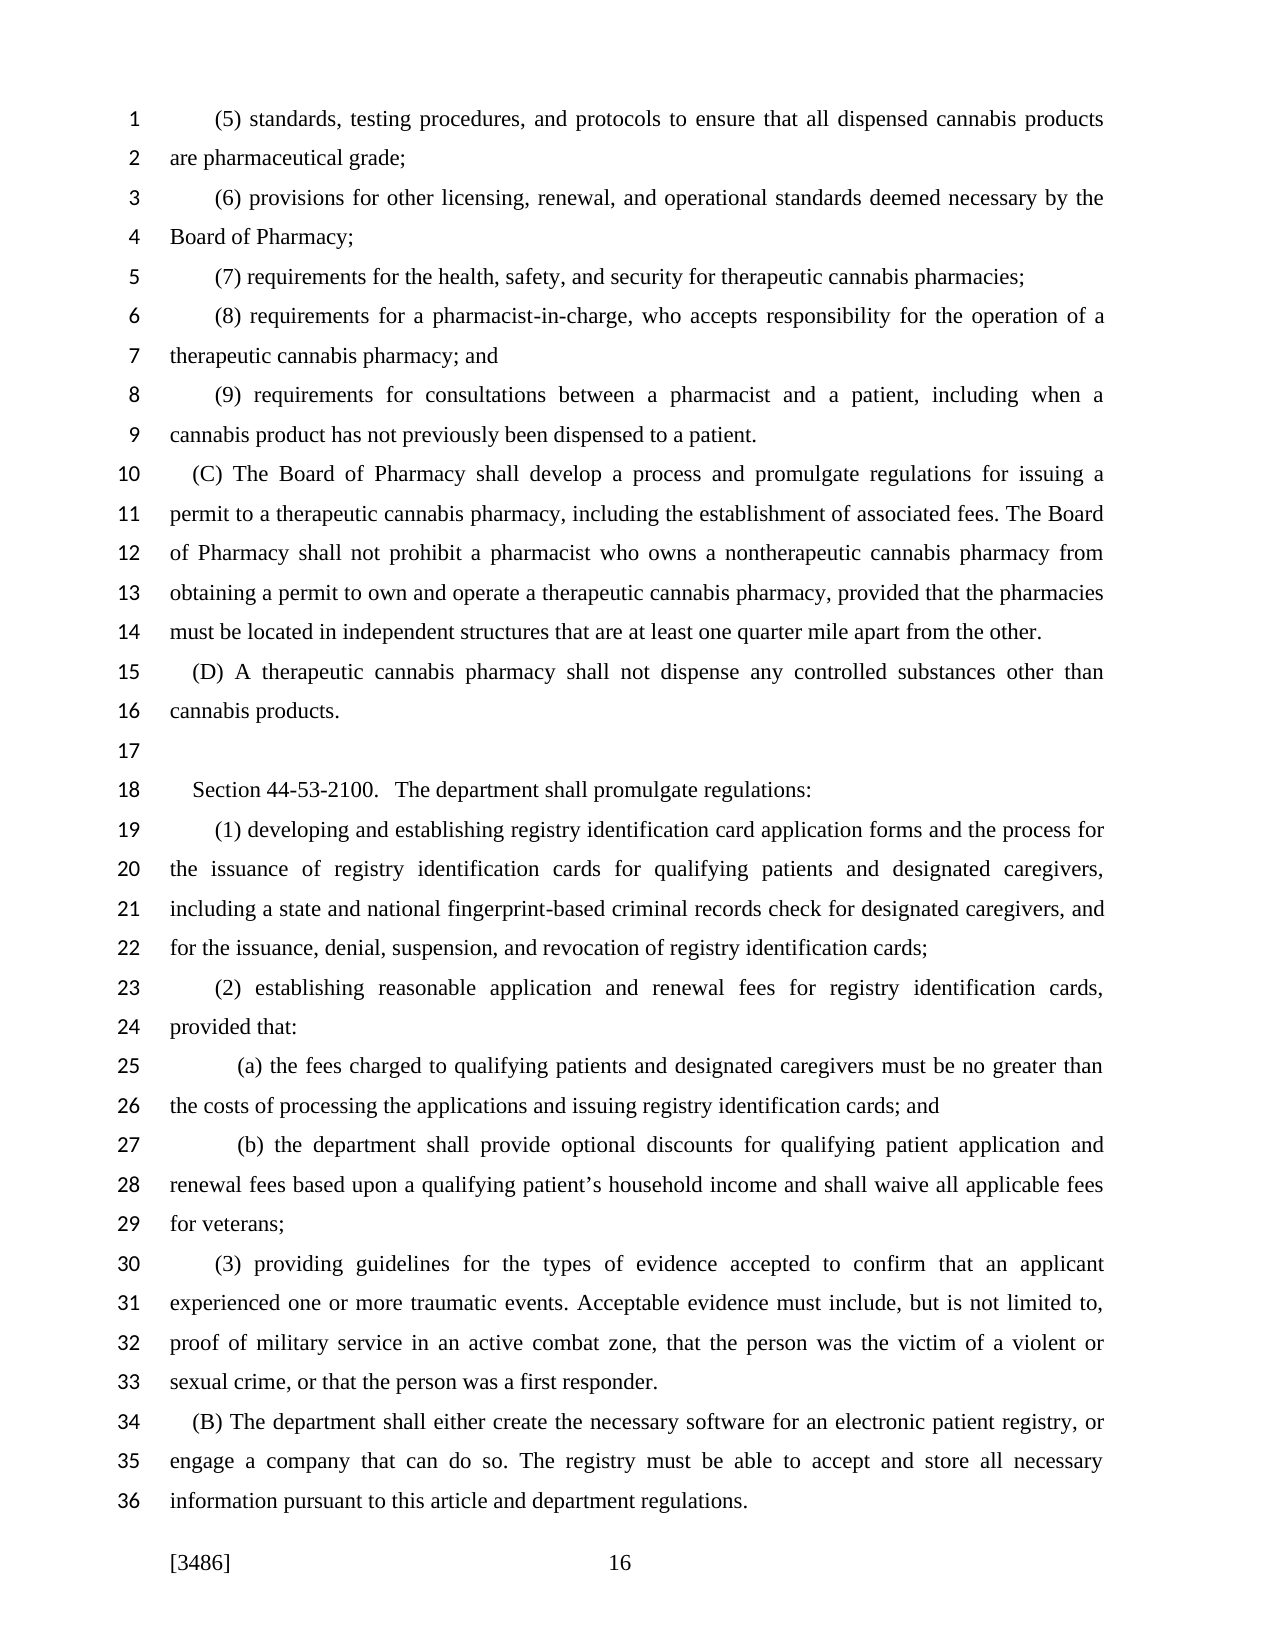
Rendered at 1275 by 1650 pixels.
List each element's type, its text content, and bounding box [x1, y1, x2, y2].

text (7) requirements for the health, safety, and security for therapeutic cannabis pharmacies; [169, 263, 1106, 289]
text (b) the department shall provide optional discounts for qualifying patient application and renewal fees based upon a qualifying patient’s household income and shall waive all applicable fees for veterans; [169, 1131, 1106, 1237]
text (6) provisions for other licensing, renewal, and operational standards deemed necessary by the Board of Pharmacy; [169, 184, 1106, 250]
text (2) establishing reasonable application and renewal fees for registry identification cards, provided that: [169, 973, 1106, 1039]
text (D) A therapeutic cannabis pharmacy shall not dispense any controlled substances other than cannabis products. [169, 658, 1106, 723]
text (3) providing guidelines for the types of evidence accepted to confirm that an applicant experienced one or more traumatic events. Acceptable evidence must include, but is not limited to, proof of military service in an active combat zone, that the person was the victim of a violent or sexual crime, or that the person was a first responder. [169, 1250, 1106, 1395]
text (B) The department shall either create the necessary software for an electronic patient registry, or engage a company that can do so. The registry must be able to accept and store all necessary information pursuant to this article and department regulations. [169, 1408, 1106, 1513]
text (5) standards, testing procedures, and protocols to ensure that all dispensed cannabis products are pharmaceutical grade; [169, 105, 1106, 171]
text (a) the fees charged to qualifying patients and designated caregivers must be no greater than the costs of processing the applications and issuing registry identification cards; and [169, 1052, 1106, 1118]
text Section 44‑53‑2100. The department shall promulgate regulations: [169, 776, 1106, 802]
text (1) developing and establishing registry identification card application forms and the process for the issuance of registry identification cards for qualifying patients and designated caregivers, including a state and national fingerprint-based criminal records check for designated caregivers, and for the issuance, denial, suspension, and revocation of registry identification cards; [169, 816, 1106, 960]
text (8) requirements for a pharmacist-in-charge, who accepts responsibility for the operation of a therapeutic cannabis pharmacy; and [169, 302, 1106, 368]
text (C) The Board of Pharmacy shall develop a process and promulgate regulations for issuing a permit to a therapeutic cannabis pharmacy, including the establishment of associated fees. The Board of Pharmacy shall not prohibit a pharmacist who owns a nontherapeutic cannabis pharmacy from obtaining a permit to own and operate a therapeutic cannabis pharmacy, provided that the pharmacies must be located in independent structures that are at least one quarter mile apart from the other. [169, 460, 1106, 644]
text (9) requirements for consultations between a pharmacist and a patient, including when a cannabis product has not previously been dispensed to a patient. [169, 381, 1106, 447]
